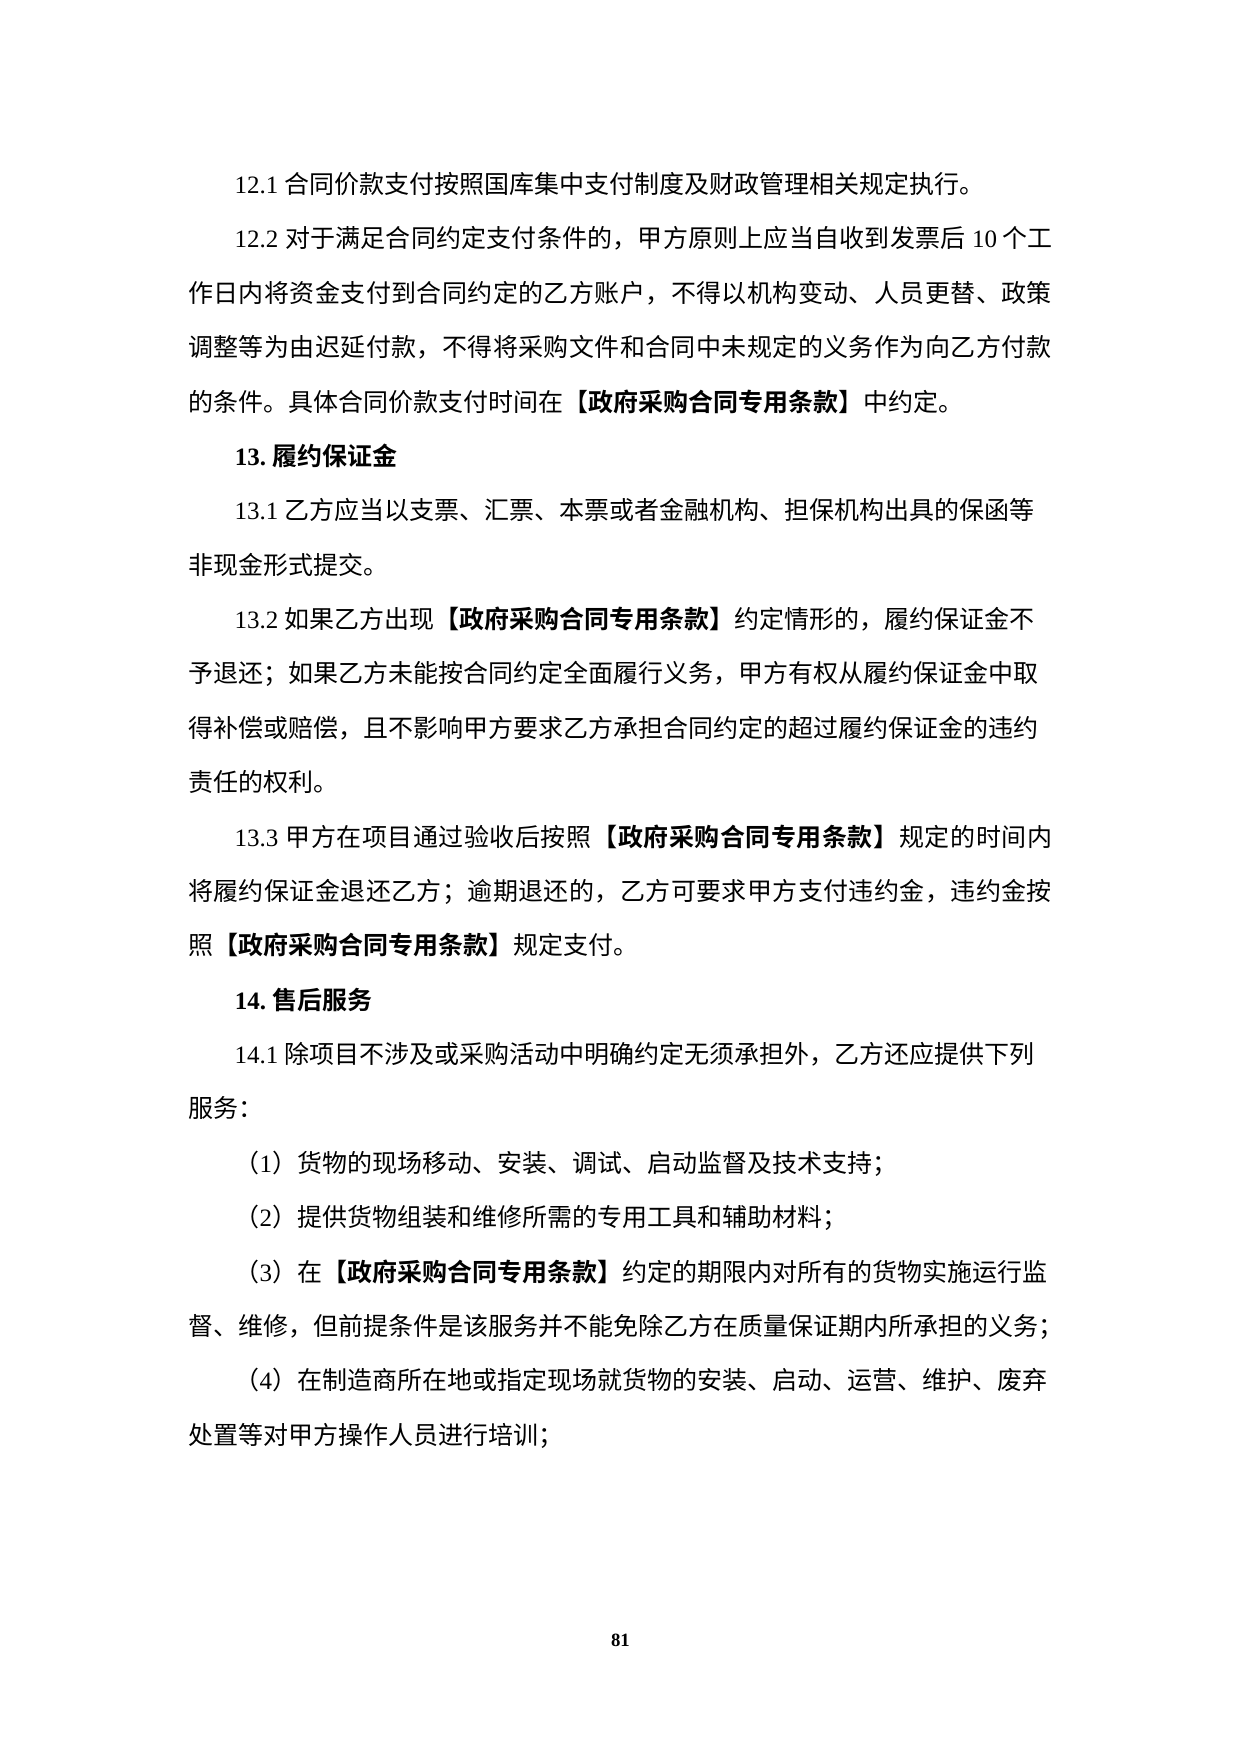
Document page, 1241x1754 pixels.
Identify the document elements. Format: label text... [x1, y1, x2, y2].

text 13.3 甲方在项目通过验收后按照【政府采购合同专用条款】规定的时间内将履约保证金退还乙方；逾期退还的，乙方可要求甲方支付违约金，违约金按照【政府采购合同专用条款】规定支付。 [188, 817, 1052, 962]
text （3）在【政府采购合同专用条款】约定的期限内对所有的货物实施运行监督、维修，但前提条件是该服务并不能免除乙方在质量保证期内所承担的义务； [188, 1252, 1052, 1343]
text 14.1 除项目不涉及或采购活动中明确约定无须承担外，乙方还应提供下列服务： [188, 1034, 1052, 1125]
text 13.1 乙方应当以支票、汇票、本票或者金融机构、担保机构出具的保函等非现金形式提交。 [188, 491, 1052, 581]
text 13. 履约保证金 [188, 436, 1052, 473]
text 12.1 合同价款支付按照国库集中支付制度及财政管理相关规定执行。 [188, 164, 1052, 201]
text 14. 售后服务 [188, 980, 1052, 1016]
text （1）货物的现场移动、安装、调试、启动监督及技术支持； [188, 1143, 1052, 1179]
text （2）提供货物组装和维修所需的专用工具和辅助材料； [188, 1198, 1052, 1234]
text 13.2 如果乙方出现【政府采购合同专用条款】约定情形的，履约保证金不予退还；如果乙方未能按合同约定全面履行义务，甲方有权从履约保证金中取得补偿或赔偿，且不影响甲方要求乙方承担合同约定的超过履约保证金的违约责任的权利。 [188, 599, 1052, 799]
text （4）在制造商所在地或指定现场就货物的安装、启动、运营、维护、废弃处置等对甲方操作人员进行培训； [188, 1361, 1052, 1451]
subtitle 12.2 对于满足合同约定支付条件的，甲方原则上应当自收到发票后10个工作日内将资金支付到合同约定的乙方账户，不得以机构变动、人员更替、政策调整等为由迟延付款，不得将采购文件和合同中未规定的义务作为向乙方付款的条件。具体合同价款支付时间在【政府采购合同专用条款】中约定。 [188, 219, 1052, 418]
